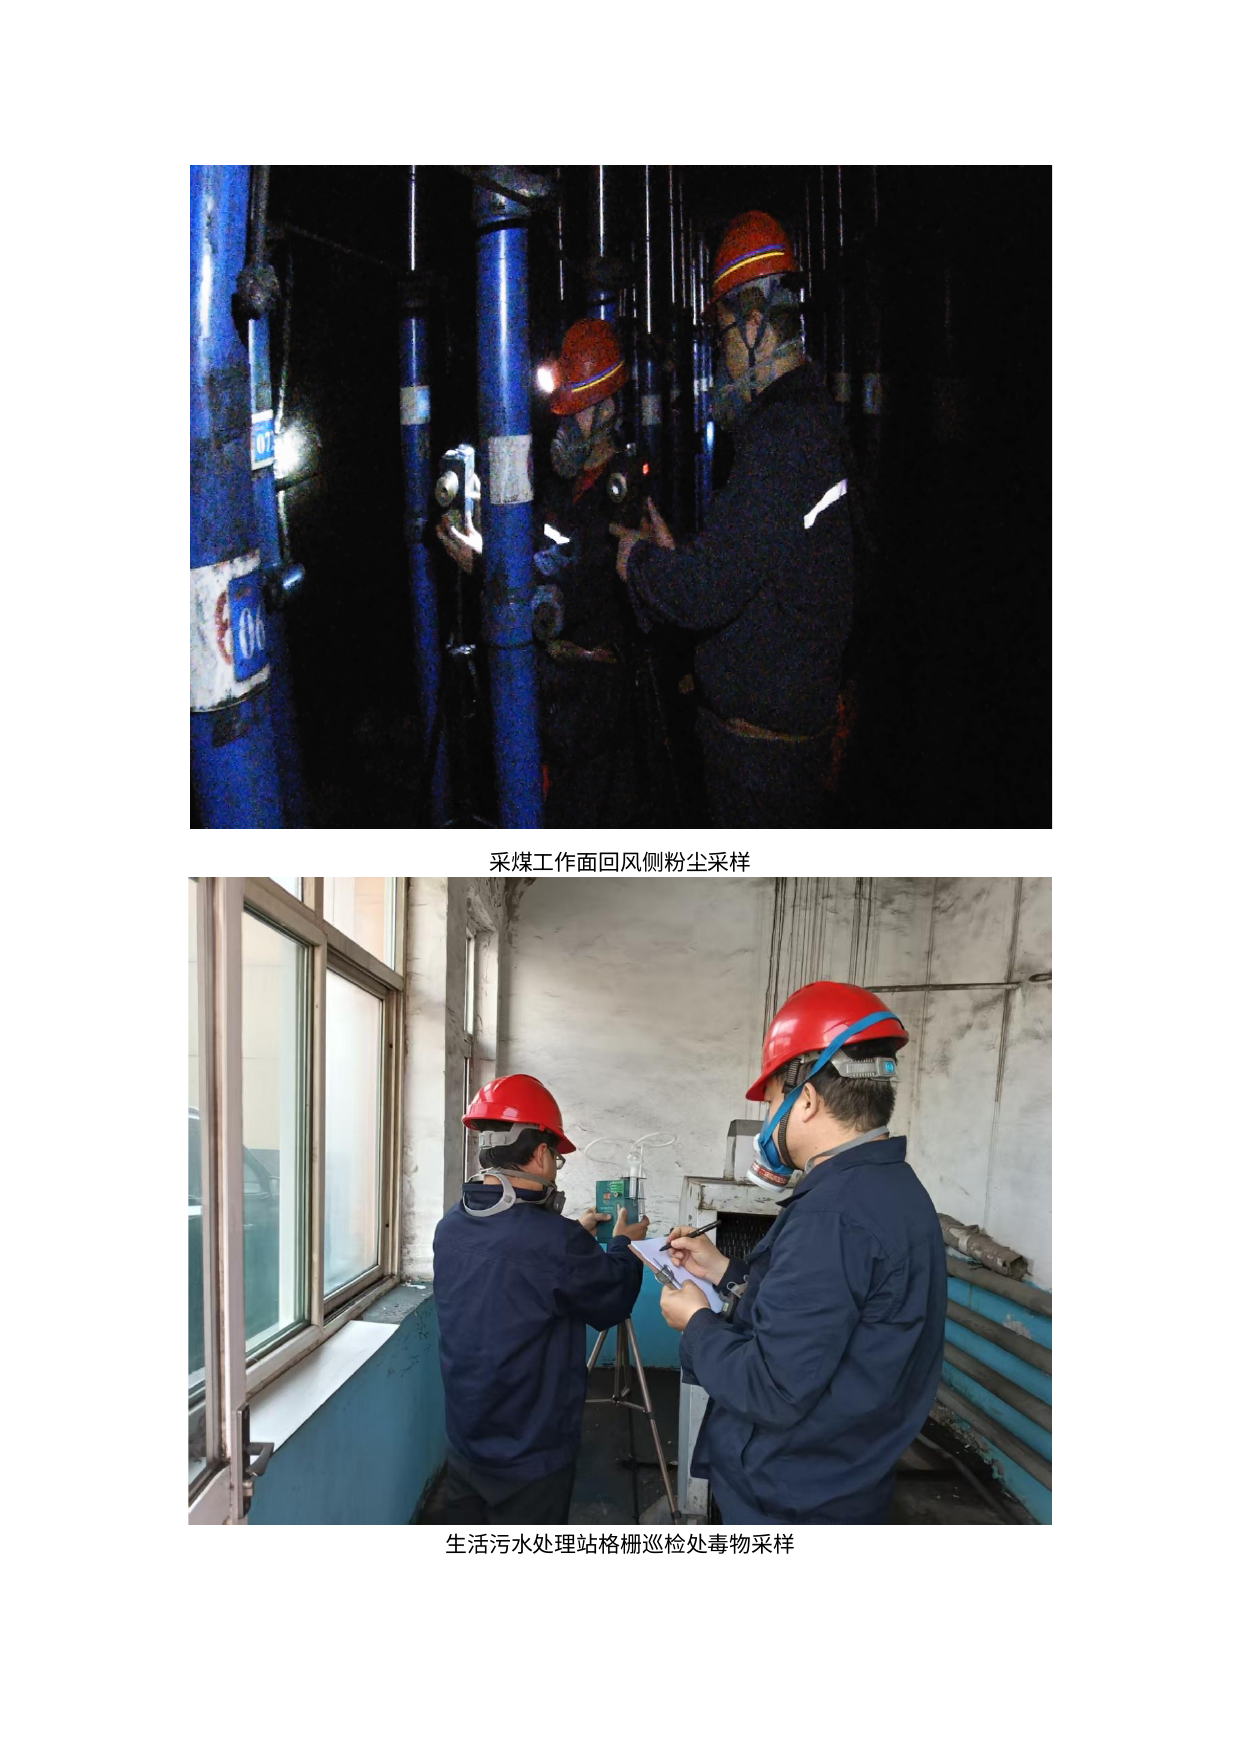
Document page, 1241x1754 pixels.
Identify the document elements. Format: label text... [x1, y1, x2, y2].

picture [188, 162, 1053, 829]
picture [188, 877, 1052, 1525]
text 生活污水处理站格栅巡检处毒物采样 [187, 1527, 1053, 1559]
text 采煤工作面回风侧粉尘采样 [187, 844, 1053, 877]
